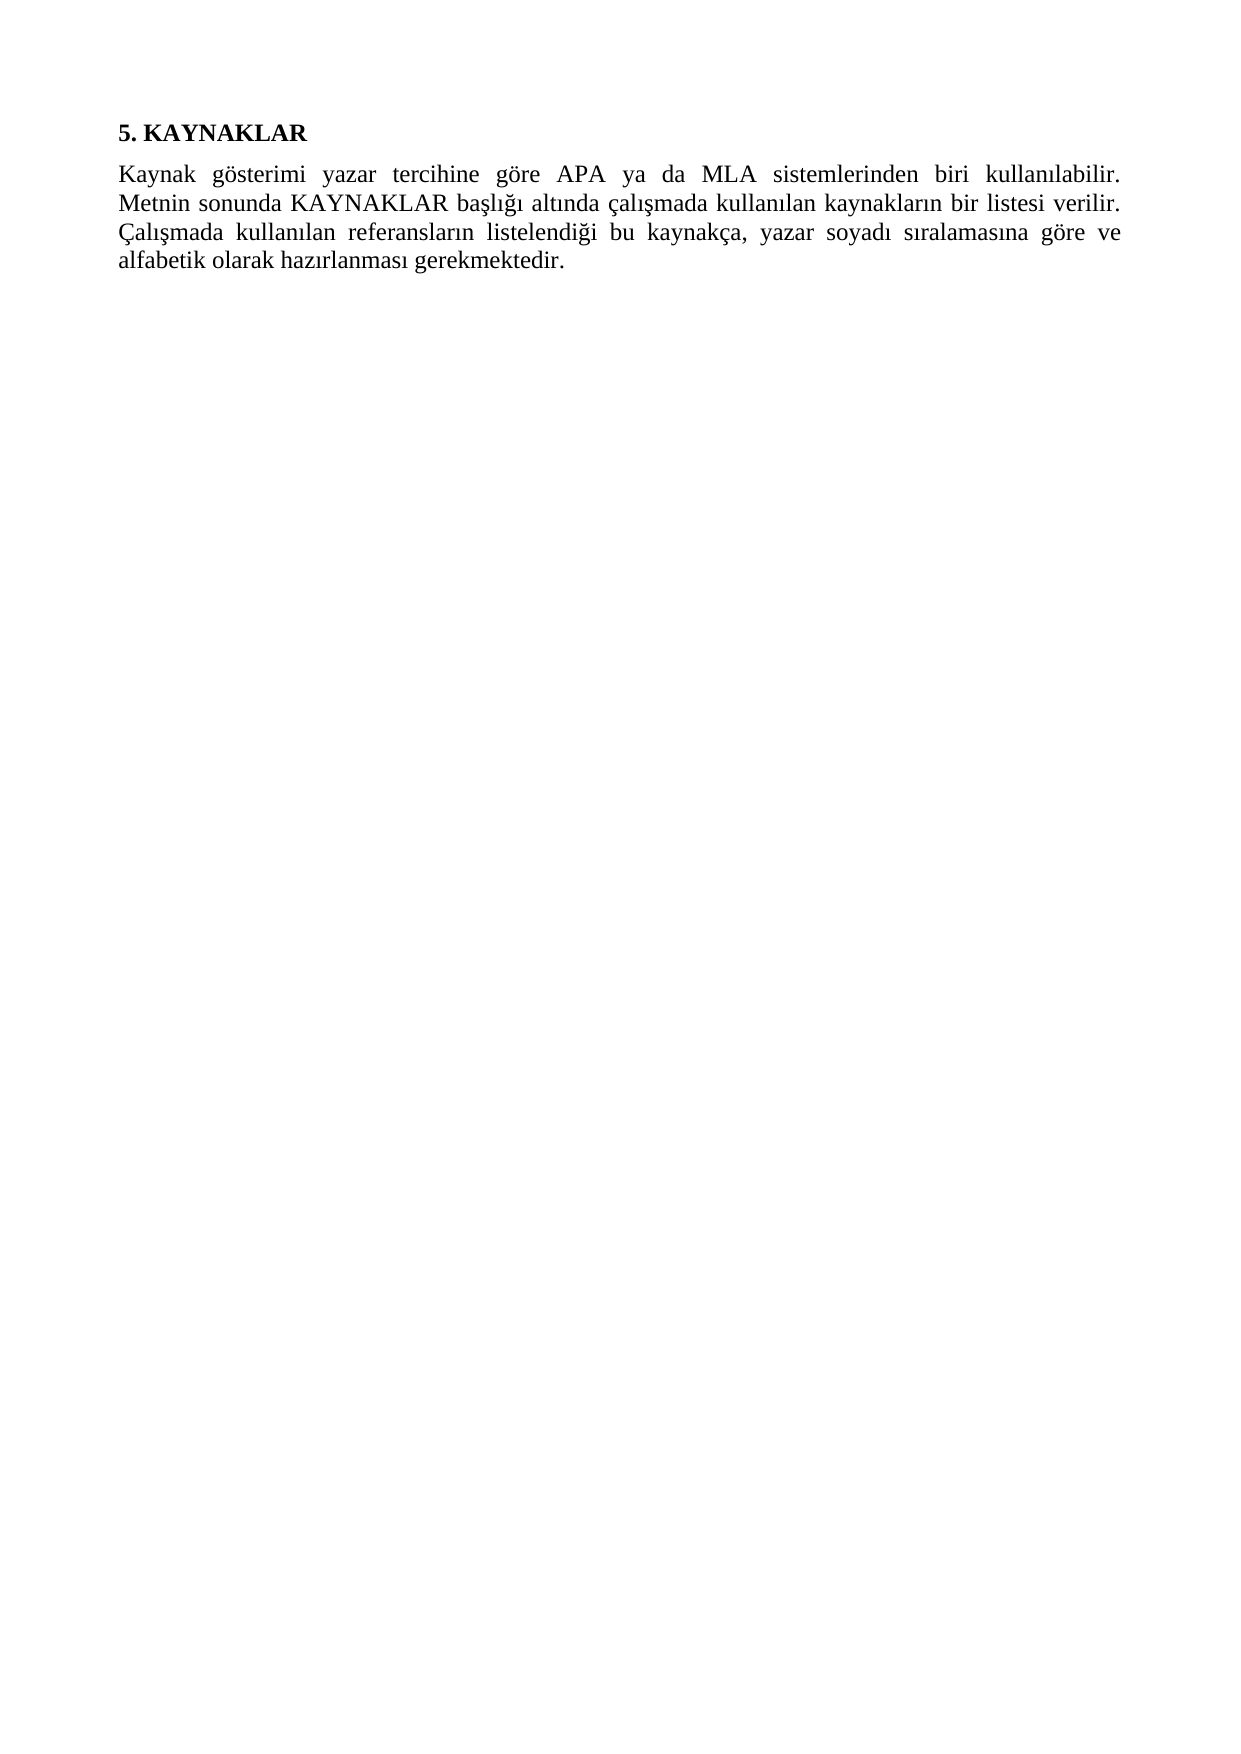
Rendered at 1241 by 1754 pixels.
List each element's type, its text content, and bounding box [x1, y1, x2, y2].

text 5. KAYNAKLAR [118, 118, 1122, 147]
text Kaynak gösterimi yazar tercihine göre APA ya da MLA sistemlerinden biri kullanılabilir. Metnin sonunda KAYNAKLAR başlığı altında çalışmada kullanılan kaynakların bir listesi verilir. Çalışmada kullanılan referansların listelendiği bu kaynakça, yazar soyadı sıralamasına göre ve alfabetik olarak hazırlanması gerekmektedir. [118, 159, 1122, 274]
